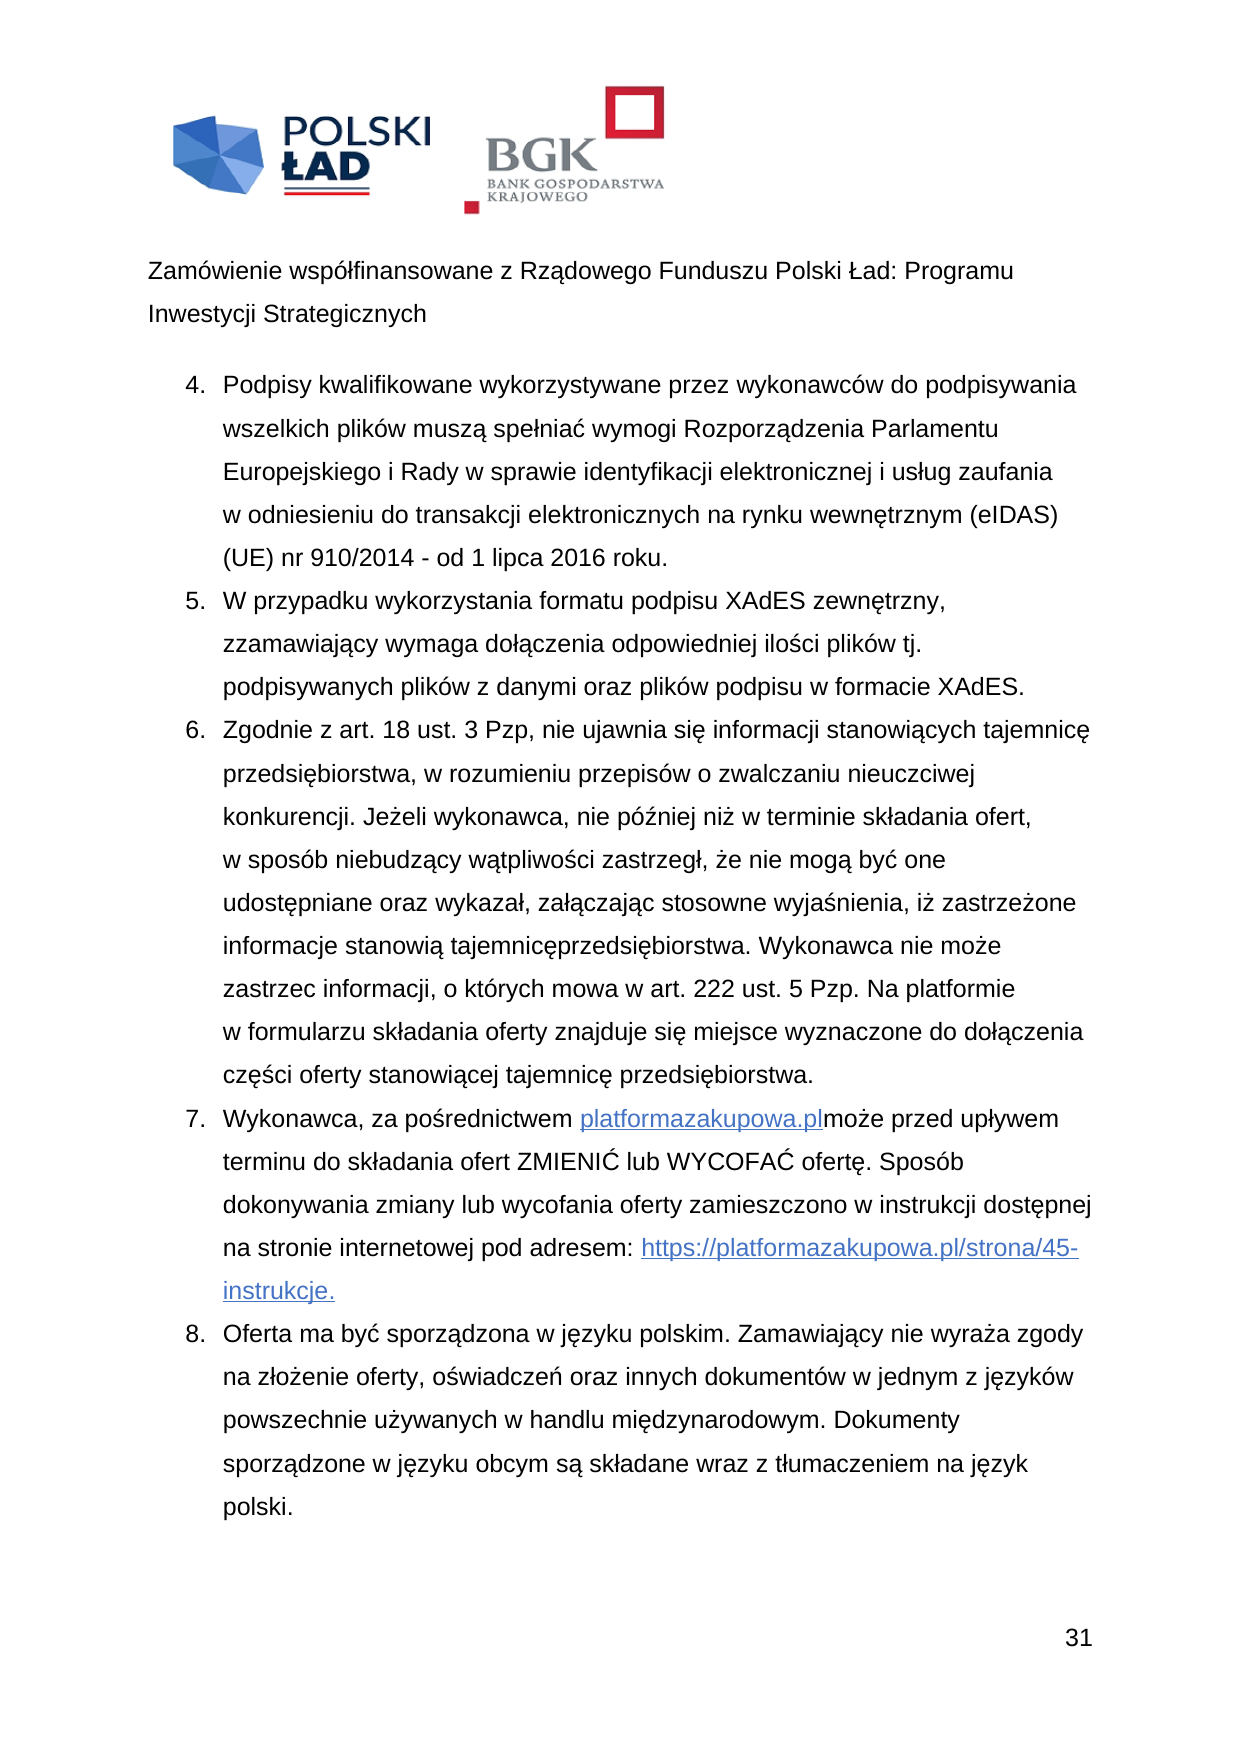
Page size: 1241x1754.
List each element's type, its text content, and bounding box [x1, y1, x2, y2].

picture [148, 74, 688, 227]
list W przypadku wykorzystania formatu podpisu XAdES zewnętrzny, zzamawiający wymaga dołączenia odpowiedniej ilości plików tj. podpisywanych plików z danymi oraz plików podpisu w formacie XAdES. [185, 586, 1093, 701]
list Oferta ma być sporządzona w języku polskim. Zamawiający nie wyraża zgody na złożenie oferty, oświadczeń oraz innych dokumentów w jednym z języków powszechnie używanych w handlu międzynarodowym. Dokumenty sporządzone w języku obcym są składane wraz z tłumaczeniem na język polski. [185, 1319, 1093, 1521]
list Wykonawca, za pośrednictwem platformazakupowa.plmoże przed upływem terminu do składania ofert ZMIENIĆ lub WYCOFAĆ ofertę. Sposób dokonywania zmiany lub wycofania oferty zamieszczono w instrukcji dostępnej na stronie internetowej pod adresem: https://platformazakupowa.pl/strona/45-instrukcje. [185, 1104, 1093, 1305]
list Podpisy kwalifikowane wykorzystywane przez wykonawców do podpisywania wszelkich plików muszą spełniać wymogi Rozporządzenia Parlamentu Europejskiego i Rady w sprawie identyfikacji elektronicznej i usług zaufania w odniesieniu do transakcji elektronicznych na rynku wewnętrznym (eIDAS) (UE) nr 910/2014 - od 1 lipca 2016 roku. [185, 371, 1093, 572]
list Zgodnie z art. 18 ust. 3 Pzp, nie ujawnia się informacji stanowiących tajemnicę przedsiębiorstwa, w rozumieniu przepisów o zwalczaniu nieuczciwej konkurencji. Jeżeli wykonawca, nie później niż w terminie składania ofert, w sposób niebudzący wątpliwości zastrzegł, że nie mogą być one udostępniane oraz wykazał, załączając stosowne wyjaśnienia, iż zastrzeżone informacje stanowią tajemnicęprzedsiębiorstwa. Wykonawca nie może zastrzec informacji, o których mowa w art. 222 ust. 5 Pzp. Na platformie w formularzu składania oferty znajduje się miejsce wyznaczone do dołączenia części oferty stanowiącej tajemnicę przedsiębiorstwa. [185, 716, 1093, 1089]
